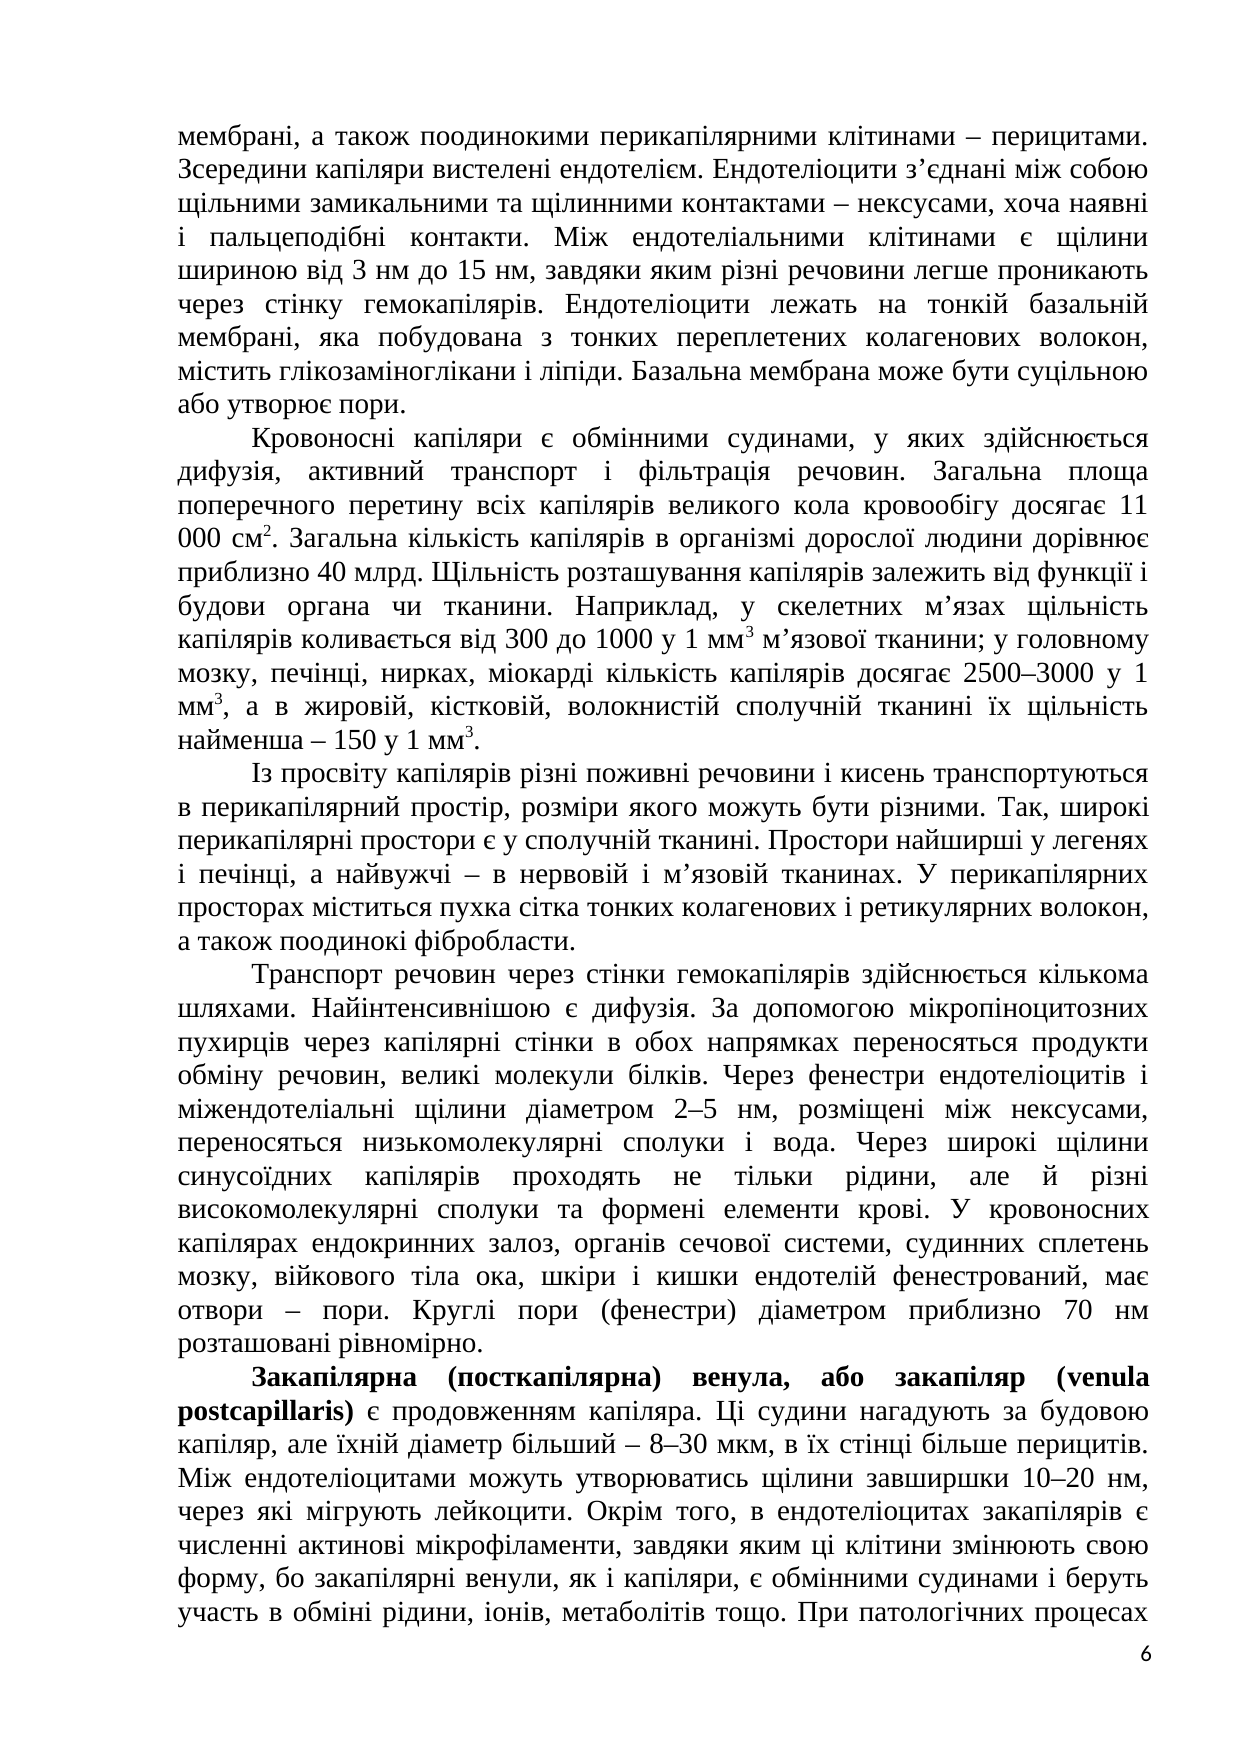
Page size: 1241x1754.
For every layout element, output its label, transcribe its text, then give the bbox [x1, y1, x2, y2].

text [177, 118, 1149, 420]
text Транспорт речовин через стінки гемокапілярів здійснюється кількома шляхами. Найінтенсивнішою є дифузія. За допомогою мікропіноцитозних пухирців через капілярні стінки в обох напрямках переносяться продукти обміну речовин, великі молекули білків. Через фенестри ендотеліоцитів і міжендотеліальні щілини діаметром 2–5 нм, розміщені між нексусами, переносяться низькомолекулярні сполуки і вода. Через широкі щілини синусоїдних капілярів проходять не тільки рідини, але й різні високомолекулярні сполуки та формені елементи крові. У кровоносних капілярах ендокринних залоз, органів сечової системи, судинних сплетень мозку, війкового тіла ока, шкіри і кишки ендотелій фенестрований, має отвори – пори. Круглі пори (фенестри) діаметром приблизно 70 нм розташовані рівномірно. [177, 957, 1149, 1359]
text Кровоносні капіляри є обмінними судинами, у яких здійснюється дифузія, активний транспорт і фільтрація речовин. Загальна площа поперечного перетину всіх капілярів великого кола кровообігу досягає 11 000 см2. Загальна кількість капілярів в організмі дорослої людини дорівнює приблизно 40 млрд. Щільність розташування капілярів залежить від функції і будови органа чи тканини. Наприклад, у скелетних м’язах щільність капілярів коливається від 300 до 1000 у 1 мм3 м’язової тканини; у головному мозку, печінці, нирках, міокарді кількість капілярів досягає 2500–3000 у 1 мм3, а в жировій, кістковій, волокнистій сполучній тканині їх щільність найменша – 150 у 1 мм3. [177, 420, 1149, 755]
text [177, 1359, 1149, 1627]
text Із просвіту капілярів різні поживні речовини і кисень транспортуються в перикапілярний простір, розміри якого можуть бути різними. Так, широкі перикапілярні простори є у сполучній тканині. Простори найширші у легенях і печінці, а найвужчі – в нервовій і м’язовій тканинах. У перикапілярних просторах міститься пухка сітка тонких колагенових і ретикулярних волокон, а також поодинокі фібробласти. [177, 755, 1149, 957]
